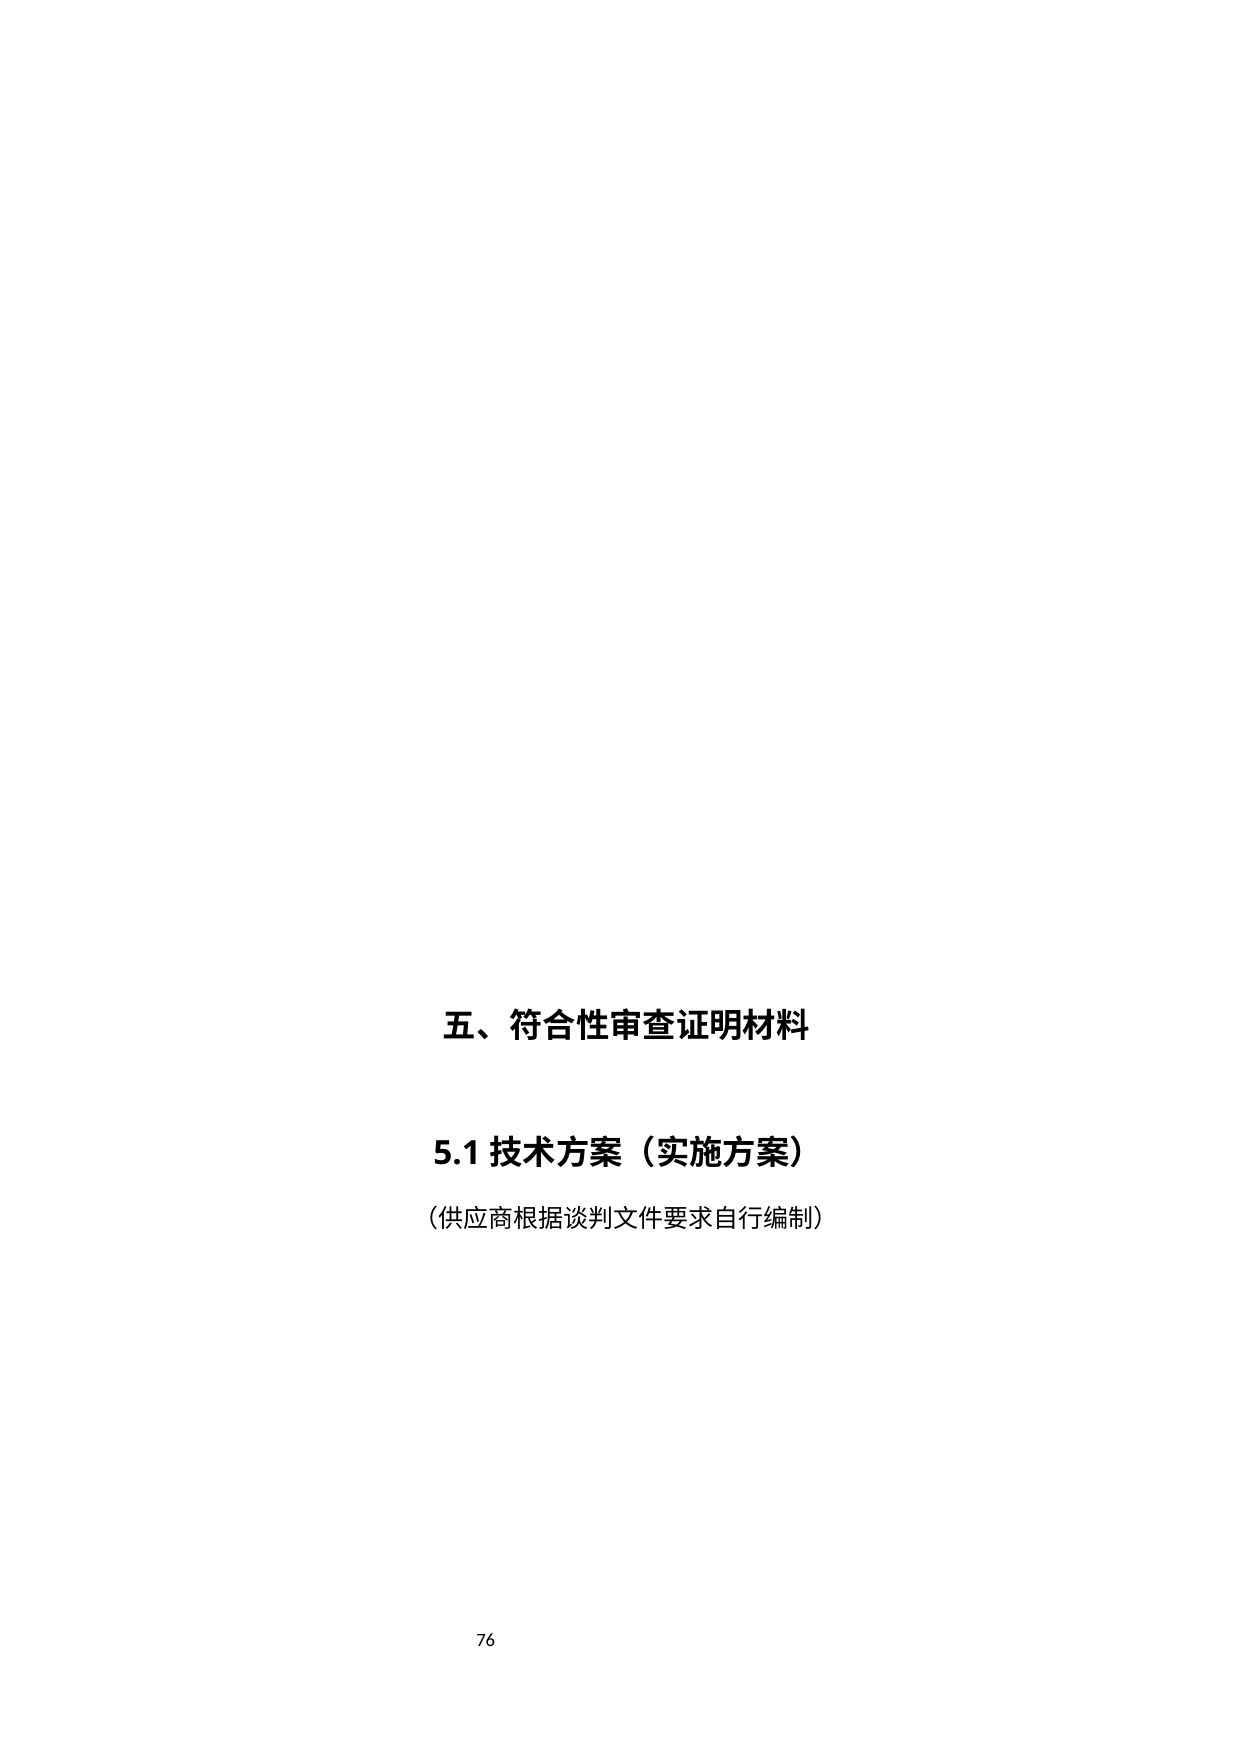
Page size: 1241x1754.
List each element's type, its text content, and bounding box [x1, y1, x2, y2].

text 五、符合性审查证明材料 [165, 999, 1087, 1047]
text 5.1 技术方案（实施方案） [165, 1125, 1087, 1174]
text （供应商根据谈判文件要求自行编制） [165, 1198, 1087, 1234]
